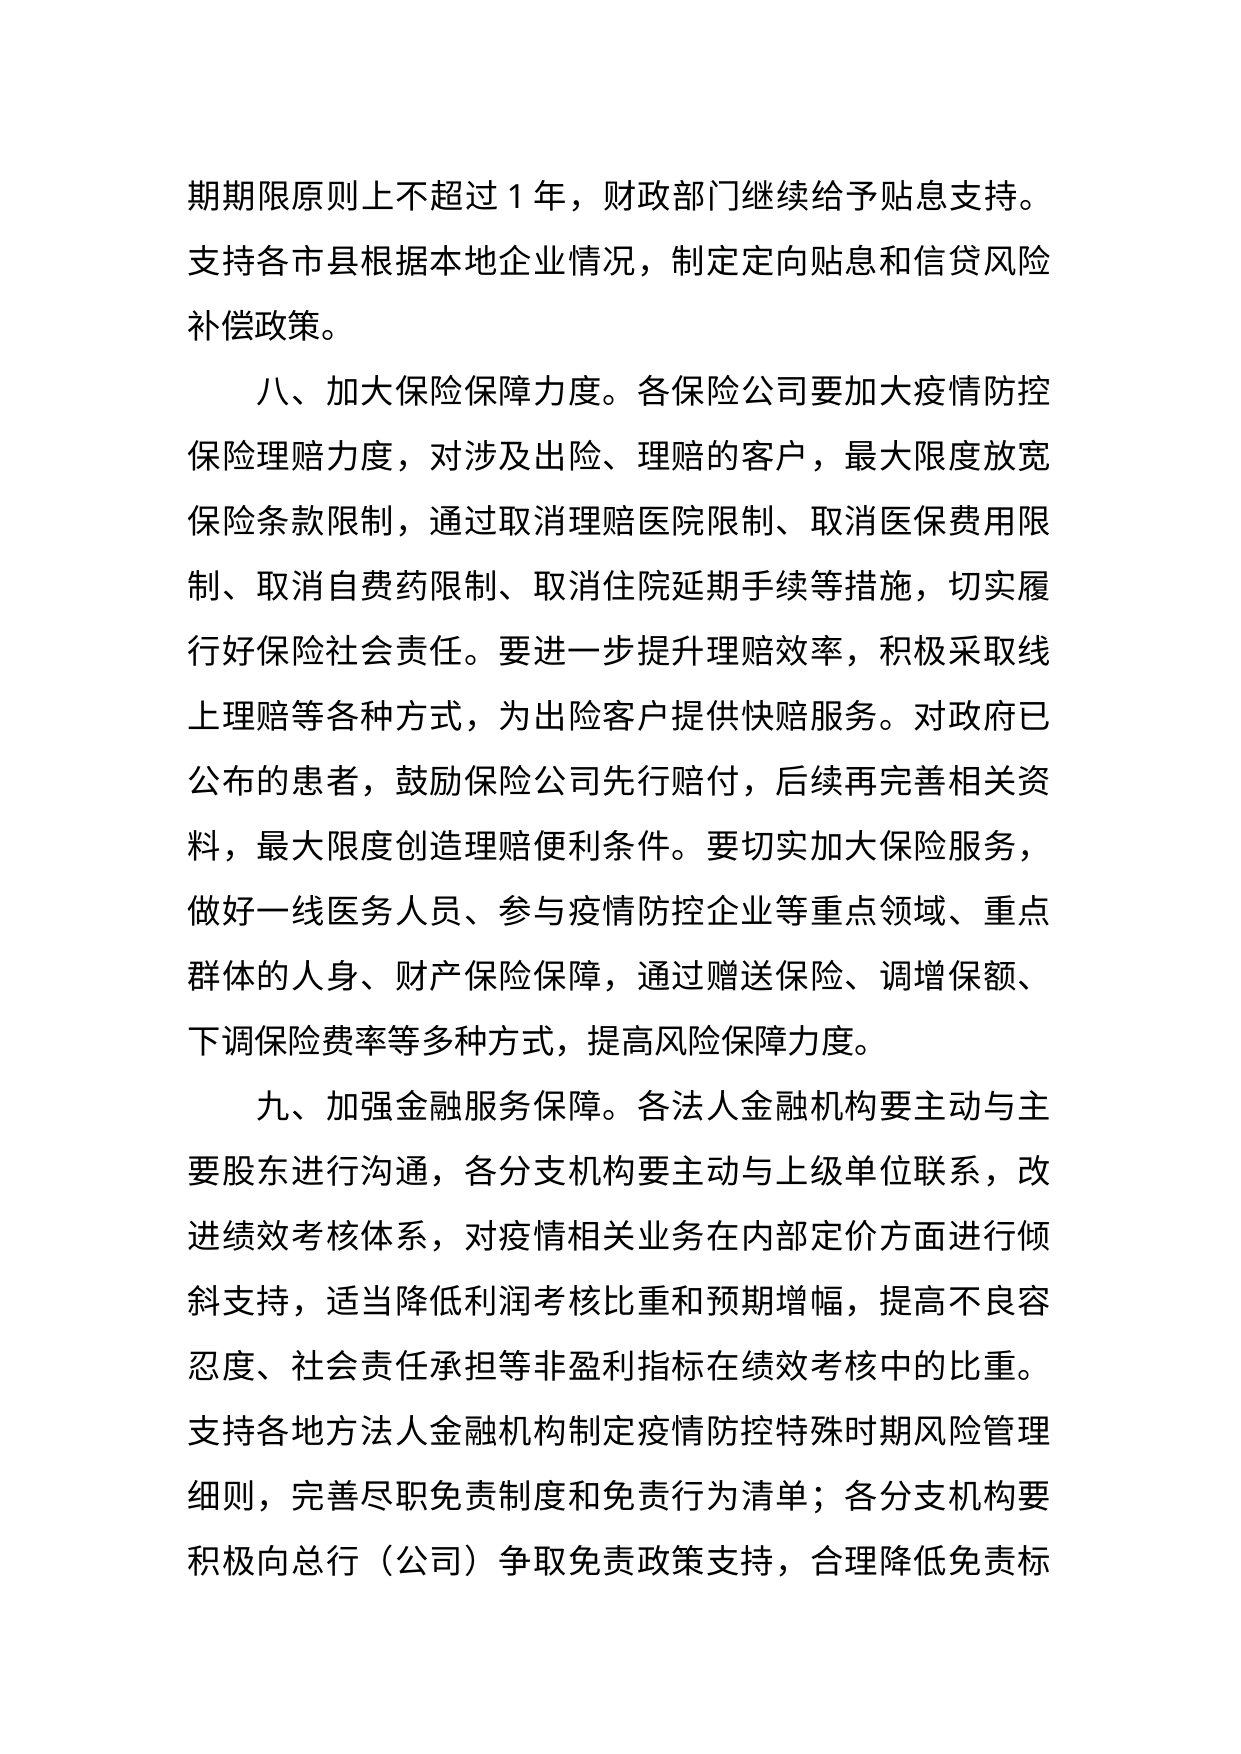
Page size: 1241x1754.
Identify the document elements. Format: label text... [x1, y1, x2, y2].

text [187, 1072, 1053, 1592]
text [187, 162, 1053, 357]
text 八、加大保险保障力度。各保险公司要加大疫情防控保险理赔力度，对涉及出险、理赔的客户，最大限度放宽保险条款限制，通过取消理赔医院限制、取消医保费用限制、取消自费药限制、取消住院延期手续等措施，切实履行好保险社会责任。要进一步提升理赔效率，积极采取线上理赔等各种方式，为出险客户提供快赔服务。对政府已公布的患者，鼓励保险公司先行赔付，后续再完善相关资料，最大限度创造理赔便利条件。要切实加大保险服务，做好一线医务人员、参与疫情防控企业等重点领域、重点群体的人身、财产保险保障，通过赠送保险、调增保额、下调保险费率等多种方式，提高风险保障力度。 [187, 357, 1053, 1072]
